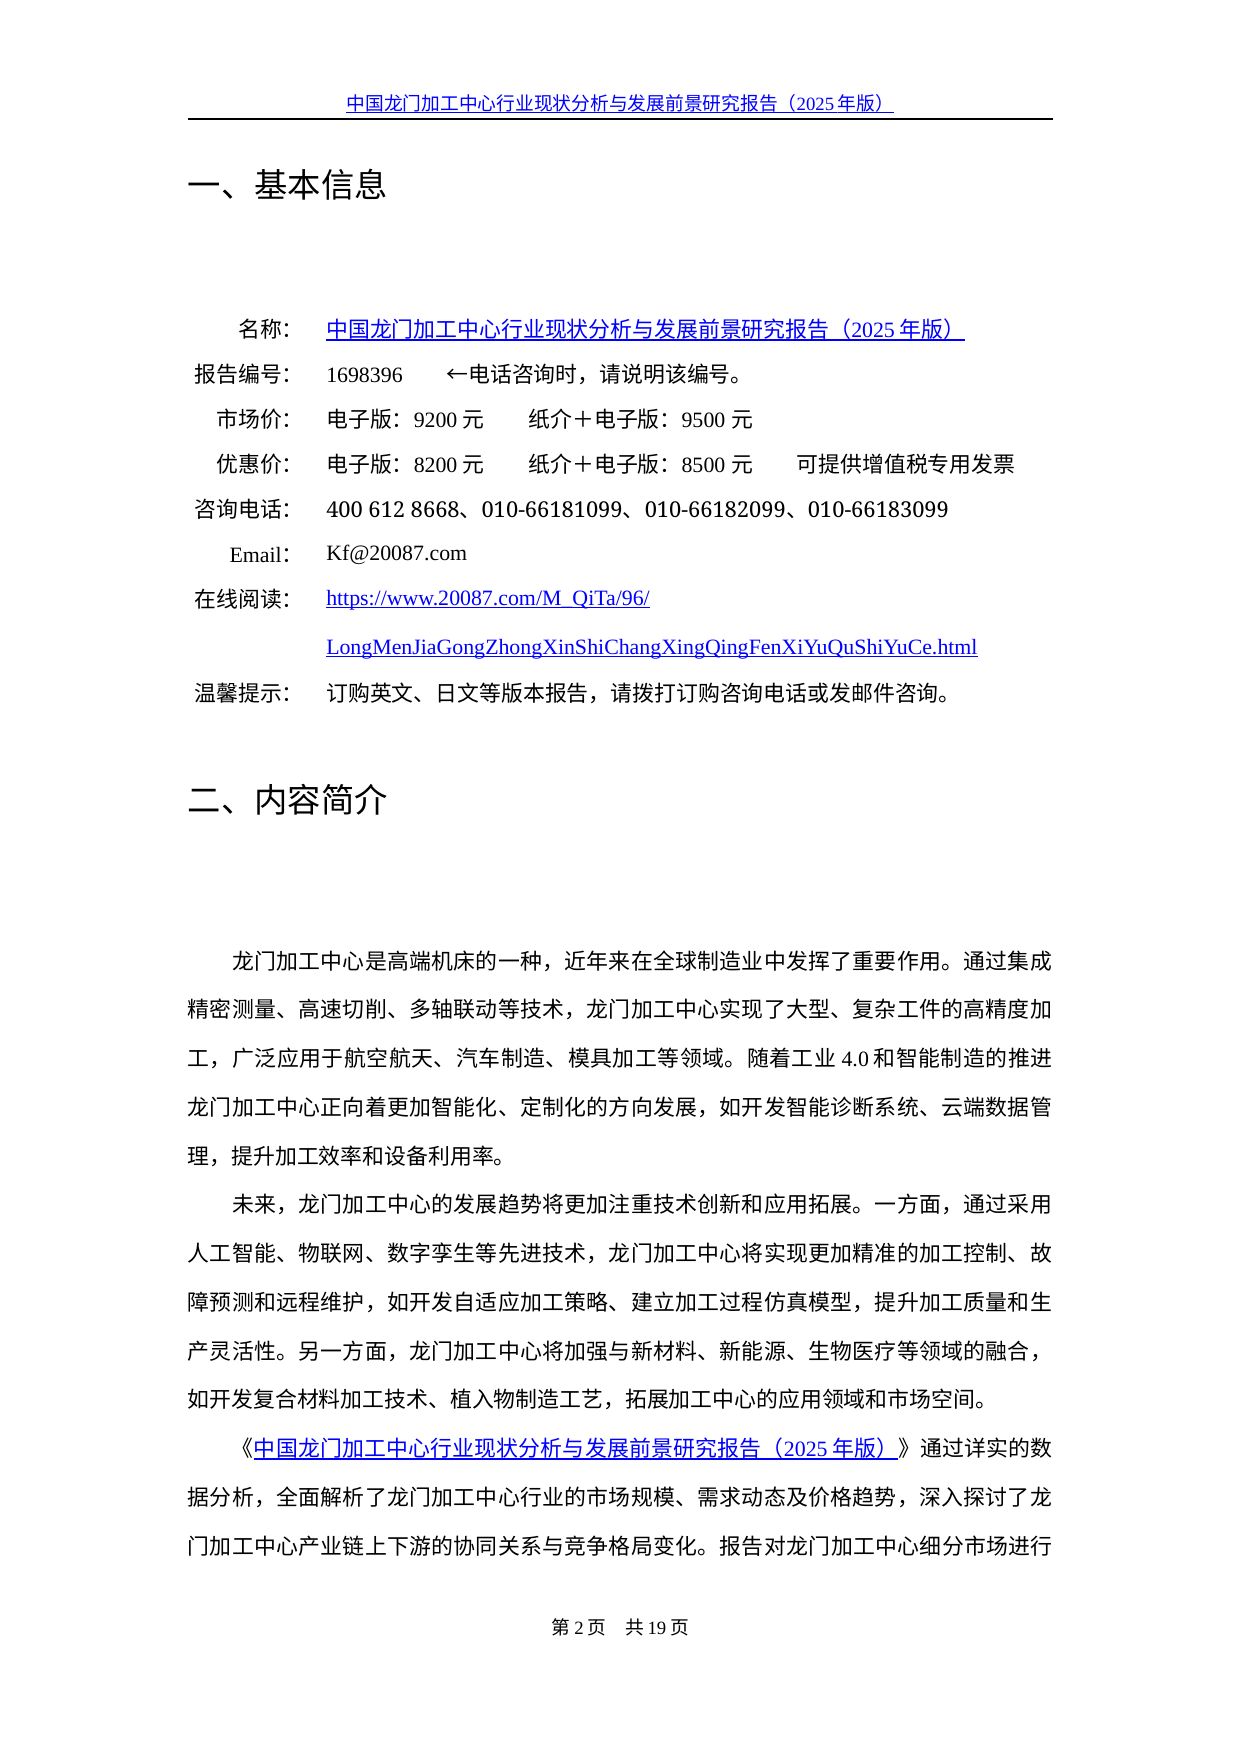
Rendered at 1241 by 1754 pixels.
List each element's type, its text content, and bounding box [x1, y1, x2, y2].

table_cell Kf@20087.com [315, 537, 1073, 582]
table_cell 市场价： [167, 402, 315, 447]
table_cell 在线阅读： [167, 582, 315, 675]
table_cell 温馨提示： [167, 675, 315, 720]
table_cell 400 612 8668、010-66181099、010-66182099、010-66183099 [315, 492, 1073, 537]
title 一、基本信息 [187, 150, 1053, 215]
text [187, 943, 1053, 1561]
table_cell 咨询电话： [167, 492, 315, 537]
table_cell Email： [167, 537, 315, 582]
table_cell [315, 582, 1073, 675]
table_cell 1698396 ←电话咨询时，请说明该编号。 [315, 357, 1073, 402]
table_header 名称： [167, 312, 315, 357]
table_header 中国龙门加工中心行业现状分析与发展前景研究报告（2025年版） [315, 312, 1073, 357]
table_cell 报告编号： [167, 357, 315, 402]
table_cell 优惠价： [167, 447, 315, 492]
table_cell 电子版：8200 元 纸介＋电子版：8500 元 可提供增值税专用发票 [315, 447, 1073, 492]
table_cell 电子版：9200 元 纸介＋电子版：9500 元 [315, 402, 1073, 447]
table_cell 订购英文、日文等版本报告，请拨打订购咨询电话或发邮件咨询。 [315, 675, 1073, 720]
title 二、内容简介 [187, 766, 1053, 831]
